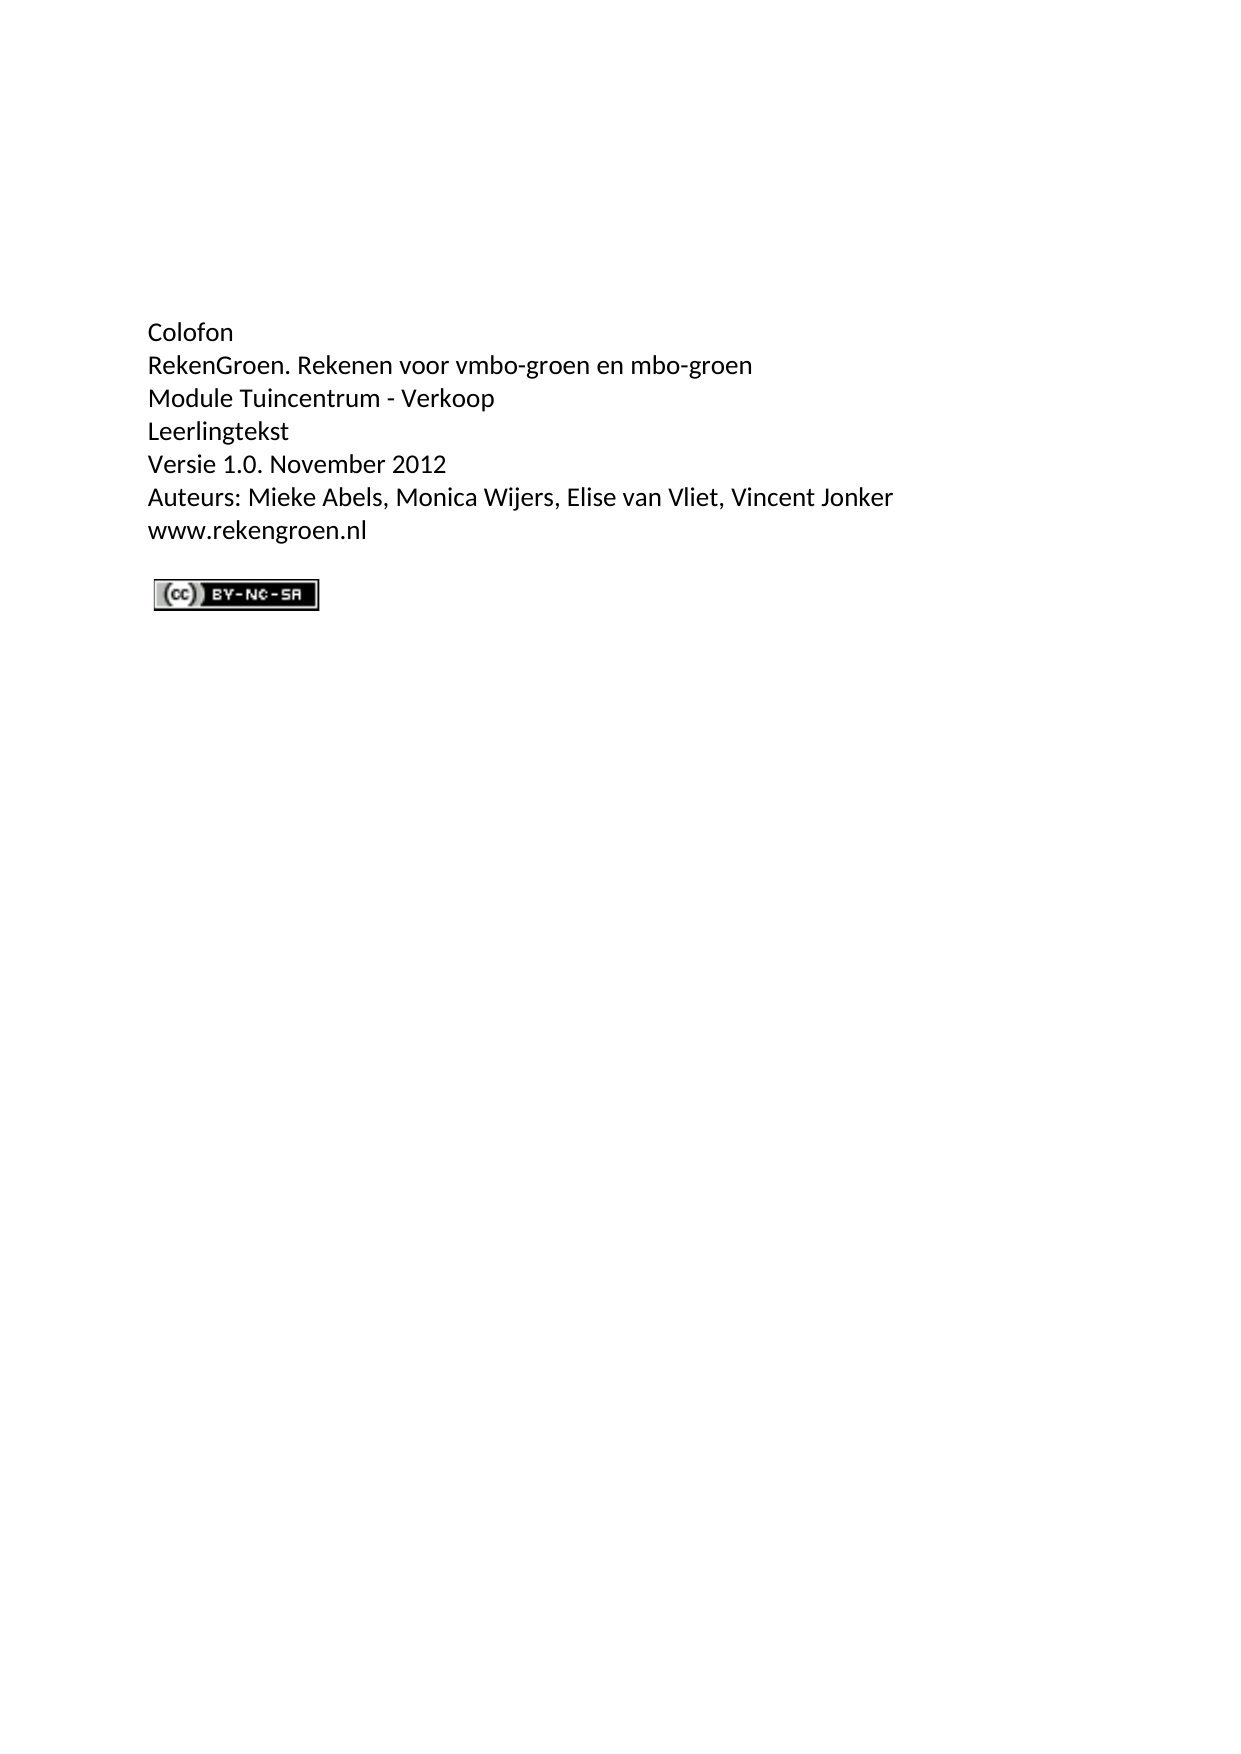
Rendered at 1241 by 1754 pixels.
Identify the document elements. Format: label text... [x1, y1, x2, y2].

text Leerlingtekst [148, 414, 1092, 447]
text Module Tuincentrum - Verkoop [148, 381, 1092, 414]
text RekenGroen. Rekenen voor vmbo-groen en mbo-groen [148, 348, 1092, 381]
text Versie 1.0. November 2012 [148, 447, 1092, 480]
picture [153, 579, 320, 611]
text Auteurs: Mieke Abels, Monica Wijers, Elise van Vliet, Vincent Jonker [148, 480, 1092, 513]
table_header [136, 579, 748, 612]
text Colofon [148, 315, 1092, 348]
text www.rekengroen.nl [148, 513, 1092, 546]
